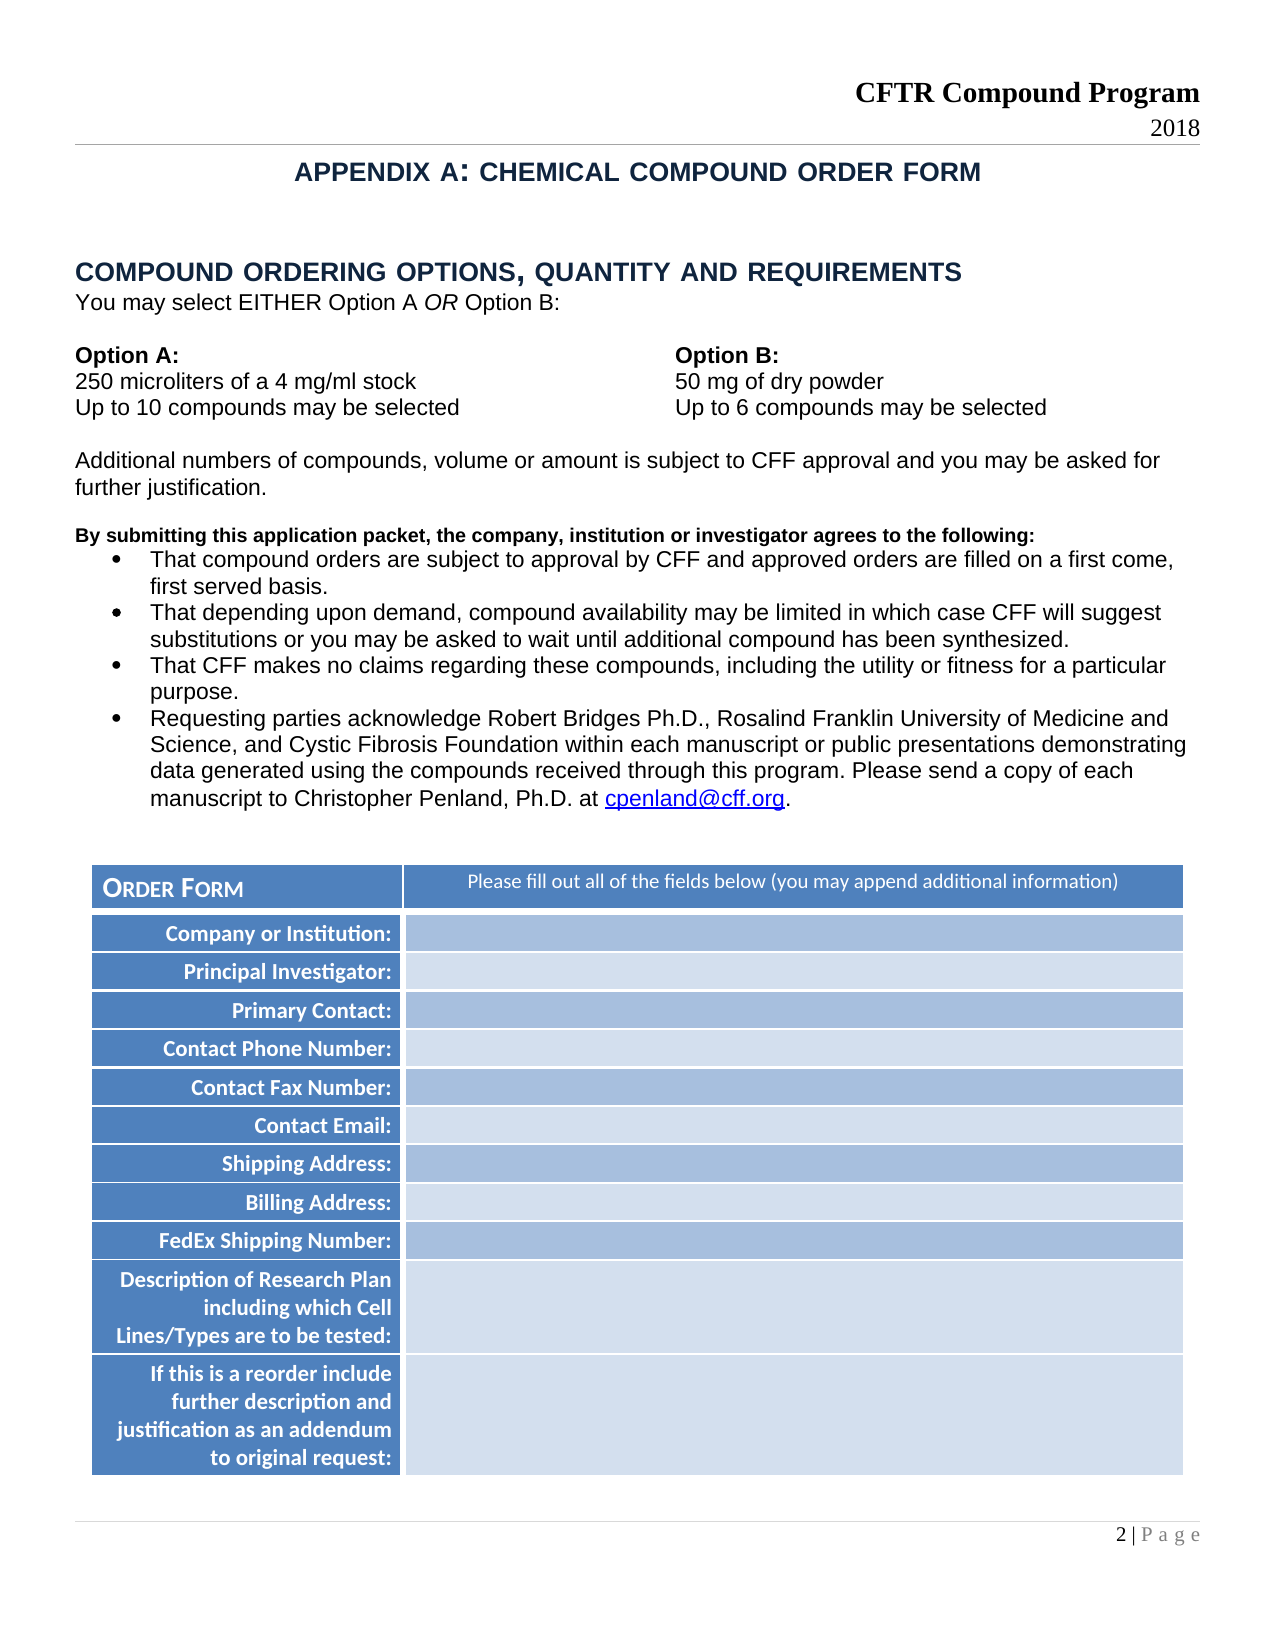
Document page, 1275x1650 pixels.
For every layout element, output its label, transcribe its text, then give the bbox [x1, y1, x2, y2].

table_cell If this is a reorder include further description and justification as an addendum to original request: [92, 1355, 400, 1475]
table_cell Contact Fax Number: [92, 1069, 400, 1105]
text appendix a: chemical compound order form [75, 150, 1200, 188]
table_cell [406, 1184, 1183, 1220]
table_cell Shipping Address: [92, 1145, 400, 1182]
list That depending upon demand, compound availability may be limited in which case CFF will suggest substitutions or you may be asked to wait until additional compound has been synthesized. [112, 599, 1200, 652]
list That compound orders are subject to approval by CFF and approved orders are filled on a first come, first served basis. [112, 546, 1200, 599]
text 50 mg of dry powder [675, 368, 1200, 394]
table_cell [406, 1222, 1183, 1259]
table_cell [406, 1261, 1183, 1353]
table_cell Company or Institution: [92, 915, 400, 951]
text Up to 10 compounds may be selected [75, 394, 600, 421]
table_cell Principal Investigator: [92, 953, 400, 989]
table_cell [406, 953, 1183, 989]
table_cell [406, 1030, 1183, 1066]
list That CFF makes no claims regarding these compounds, including the utility or fitness for a particular purpose. [112, 652, 1200, 704]
table_header Order Form [92, 865, 402, 908]
text 250 microliters of a 4 mg/ml stock [75, 368, 600, 394]
table_cell FedEx Shipping Number: [92, 1222, 400, 1259]
text Additional numbers of compounds, volume or amount is subject to CFF approval and you may be asked for further justification. [75, 447, 1200, 500]
table_cell Primary Contact: [92, 992, 400, 1028]
table_cell Billing Address: [92, 1183, 400, 1220]
table_header Please fill out all of the fields below (you may append additional information) [404, 865, 1183, 908]
text By submitting this application packet, the company, institution or investigator agrees to the following: [75, 524, 1200, 546]
list Requesting parties acknowledge Robert Bridges Ph.D., Rosalind Franklin University of Medicine and Science, and Cystic Fibrosis Foundation within each manuscript or public presentations demonstrating data generated using the compounds received through this program. Please send a copy of each manuscript to Christopher Penland, Ph.D. at cpenland@cff.org. [112, 704, 1200, 812]
table_cell Description of Research Plan including which Cell Lines/Types are to be tested: [92, 1260, 400, 1353]
text You may select EITHER Option A OR Option B: [75, 289, 1200, 315]
table_cell [406, 992, 1183, 1028]
table_cell [406, 1355, 1183, 1475]
text Option A: [75, 342, 600, 368]
text compound ordering options, quantity and requirements [75, 251, 1200, 289]
table_cell Contact Phone Number: [92, 1030, 400, 1066]
table_cell [406, 915, 1183, 951]
table_cell [406, 1145, 1183, 1182]
table_cell [406, 1107, 1183, 1143]
text Up to 6 compounds may be selected [675, 394, 1200, 421]
table_cell Contact Email: [92, 1107, 400, 1143]
table_cell [406, 1069, 1183, 1105]
text Option B: [675, 342, 1200, 368]
